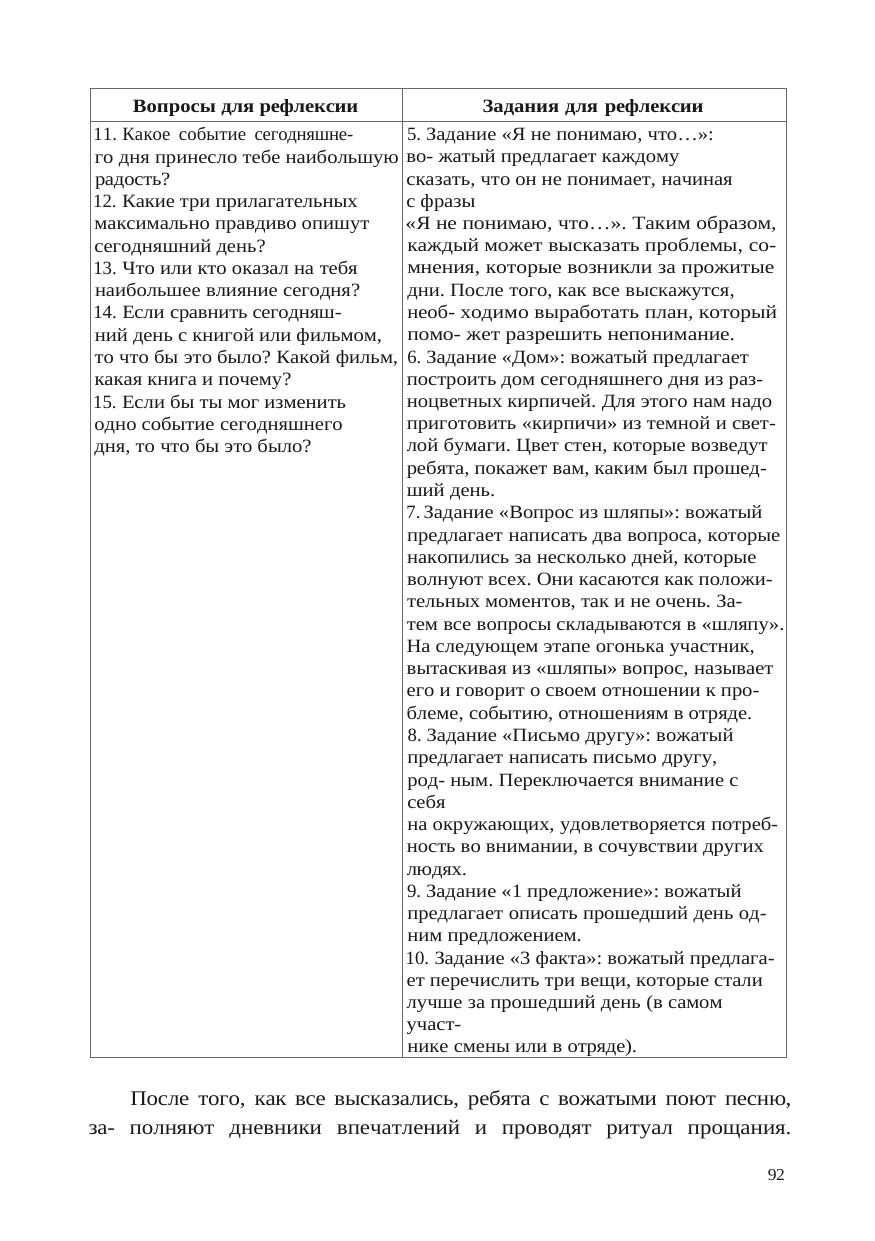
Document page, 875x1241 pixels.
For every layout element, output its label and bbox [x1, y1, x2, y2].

text [88, 1086, 792, 1139]
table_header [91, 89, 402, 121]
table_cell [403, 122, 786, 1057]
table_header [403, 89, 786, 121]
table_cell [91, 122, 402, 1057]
